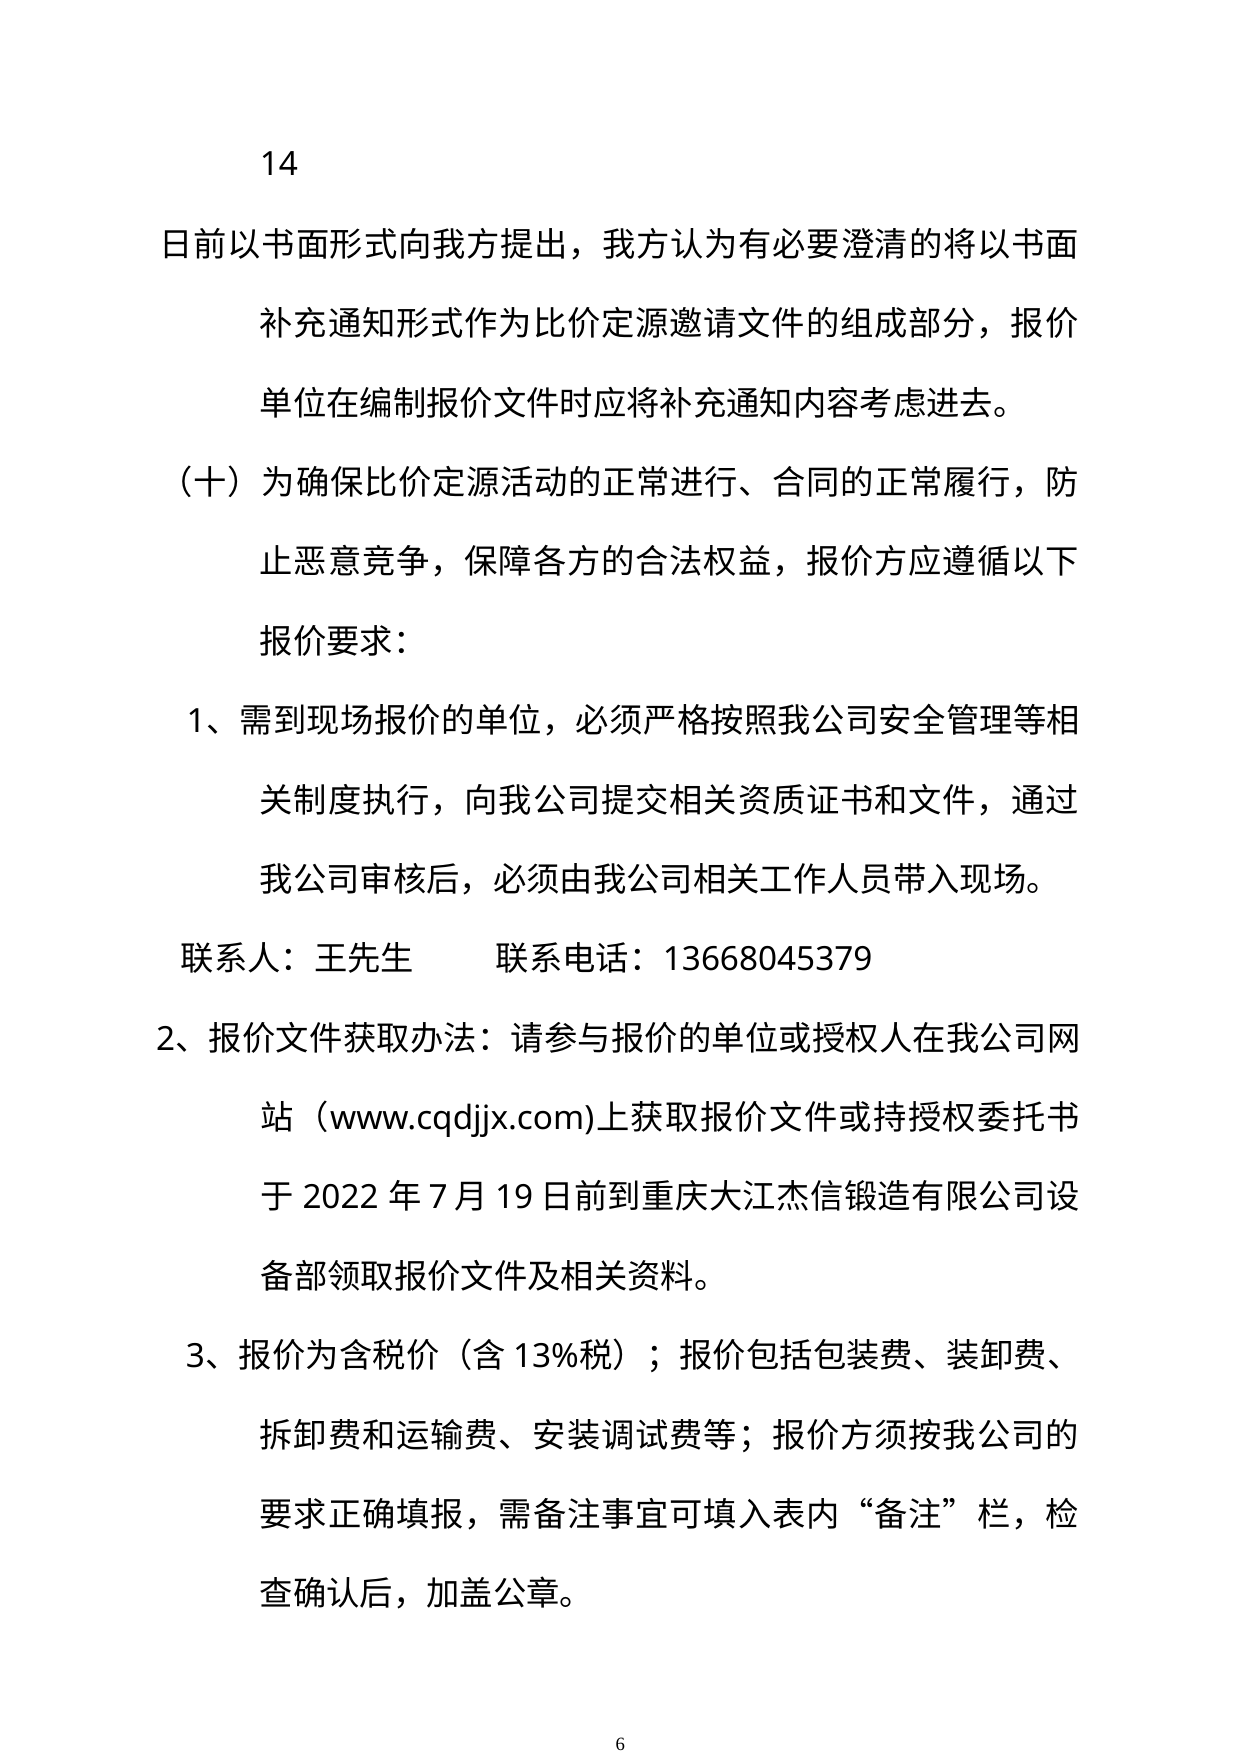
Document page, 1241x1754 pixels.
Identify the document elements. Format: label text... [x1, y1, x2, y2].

text 2、报价文件获取办法：请参与报价的单位或授权人在我公司网站（www.cqdjjx.com)上获取报价文件或持授权委托书于 2022 年7月19日前到重庆大江杰信锻造有限公司设备部领取报价文件及相关资料。 [94, 996, 1081, 1313]
text （十）为确保比价定源活动的正常进行、合同的正常履行，防止恶意竞争，保障各方的合法权益，报价方应遵循以下报价要求： [159, 440, 1081, 678]
text 3、报价为含税价（含13%税）；报价包括包装费、装卸费、拆卸费和运输费、安装调试费等；报价方须按我公司的要求正确填报，需备注事宜可填入表内“备注”栏，检查确认后，加盖公章。 [159, 1313, 1081, 1631]
text 日前以书面形式向我方提出，我方认为有必要澄清的将以书面补充通知形式作为比价定源邀请文件的组成部分，报价单位在编制报价文件时应将补充通知内容考虑进去。 [159, 202, 1081, 440]
text 联系人：王先生 联系电话：13668045379 [94, 917, 1081, 996]
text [159, 123, 1081, 202]
text 1、需到现场报价的单位，必须严格按照我公司安全管理等相关制度执行，向我公司提交相关资质证书和文件，通过我公司审核后，必须由我公司相关工作人员带入现场。 [159, 678, 1081, 917]
